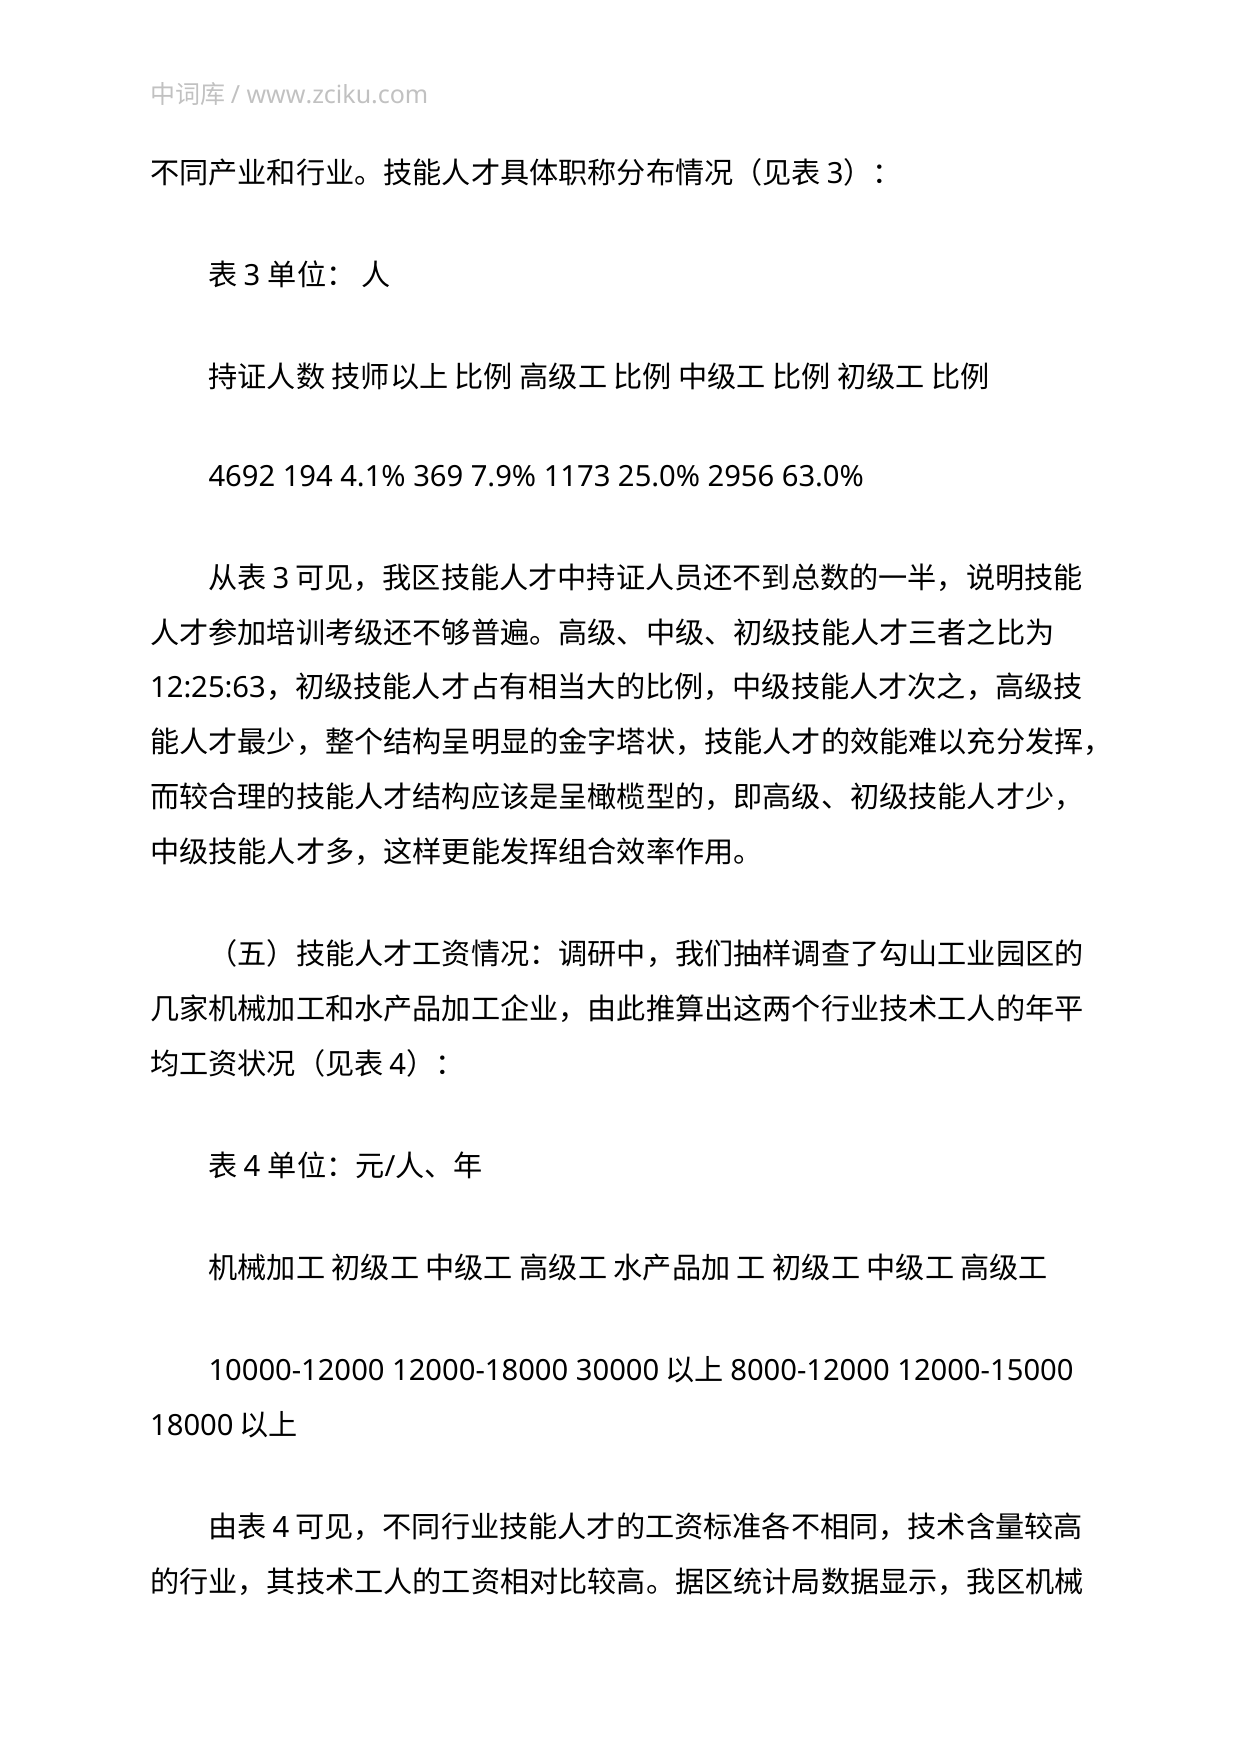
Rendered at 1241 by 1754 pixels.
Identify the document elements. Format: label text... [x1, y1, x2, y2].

text 从表3可见，我区技能人才中持证人员还不到总数的一半，说明技能人才参加培训考级还不够普遍。高级、中级、初级技能人才三者之比为12:25:63，初级技能人才占有相当大的比例，中级技能人才次之，高级技能人才最少，整个结构呈明显的金字塔状，技能人才的效能难以充分发挥，而较合理的技能人才结构应该是呈橄榄型的，即高级、初级技能人才少，中级技能人才多，这样更能发挥组合效率作用。 [150, 554, 1090, 871]
text 表4 单位：元/人、年 [150, 1142, 1090, 1185]
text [150, 150, 1090, 192]
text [150, 1503, 1090, 1600]
text 机械加工 初级工 中级工 高级工 水产品加 工 初级工 中级工 高级工 [150, 1244, 1090, 1287]
text （五）技能人才工资情况：调研中，我们抽样调查了勾山工业园区的几家机械加工和水产品加工企业，由此推算出这两个行业技术工人的年平均工资状况（见表4）： [150, 931, 1090, 1083]
text 持证人数 技师以上 比例 高级工 比例 中级工 比例 初级工 比例 [150, 354, 1090, 396]
text 4692 194 4.1% 369 7.9% 1173 25.0% 2956 63.0% [150, 456, 1090, 495]
text 表3 单位： 人 [150, 252, 1090, 294]
text 10000-12000 12000-18000 30000以上 8000-12000 12000-15000 18000以上 [150, 1346, 1090, 1443]
